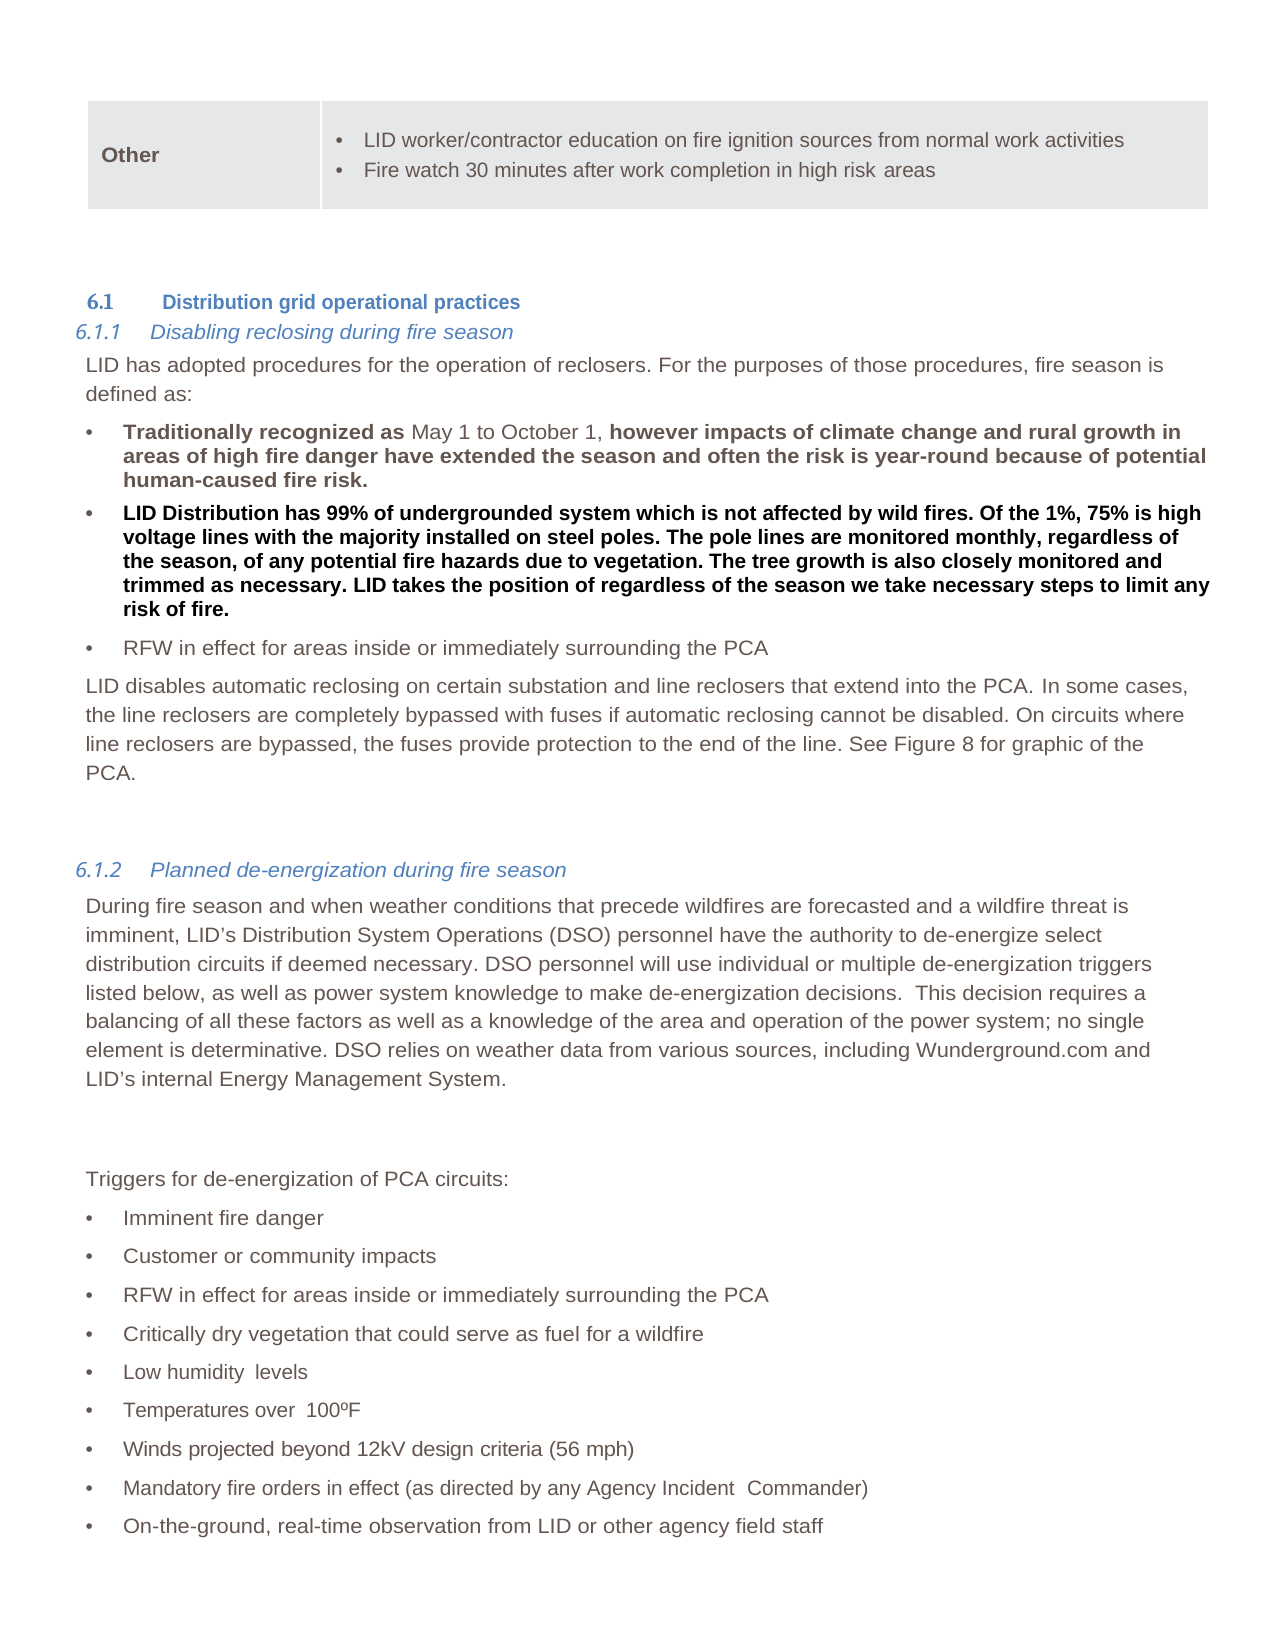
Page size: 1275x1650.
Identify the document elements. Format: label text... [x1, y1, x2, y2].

list LID Distribution has 99% of undergrounded system which is not affected by wild fires. Of the 1%, 75% is high voltage lines with the majority installed on steel poles. The pole lines are monitored monthly, regardless of the season, of any potential fire hazards due to vegetation. The tree growth is also closely monitored and trimmed as necessary. LID takes the position of regardless of the season we take necessary steps to limit any risk of fire. [85, 501, 1212, 621]
list Low humidity levels [85, 1360, 1212, 1384]
list Imminent fire danger [85, 1206, 1212, 1230]
list RFW in effect for areas inside or immediately surrounding the PCA [85, 635, 1152, 659]
list Winds projected beyond 12kV design criteria (56 mph) [85, 1437, 1212, 1461]
table_cell LID worker/contractor education on fire ignition sources from normal work activities Fire watch 30 minutes after work completion in high risk areas [322, 101, 1208, 209]
subtitle Planned de-energization during fire season [75, 856, 1212, 884]
list Temperatures over 100ºF [85, 1398, 1212, 1422]
text LID disables automatic reclosing on certain substation and line reclosers that extend into the PCA. In some cases, the line reclosers are completely bypassed with fuses if automatic reclosing cannot be disabled. On circuits where line reclosers are bypassed, the fuses provide protection to the end of the line. See Figure 8 for graphic of the PCA. [85, 674, 1194, 784]
table_cell Other [88, 101, 320, 209]
list Customer or community impacts [85, 1244, 1212, 1268]
list Traditionally recognized as May 1 to October 1, however impacts of climate change and rural growth in areas of high fire danger have extended the season and often the risk is year-round because of potential human-caused fire risk. [85, 420, 1212, 492]
list Mandatory fire orders in effect (as directed by any Agency Incident Commander) [85, 1475, 1174, 1499]
subtitle Distribution grid operational practices [87, 289, 1212, 315]
text Triggers for de-energization of PCA circuits: [85, 1167, 1212, 1191]
subtitle Disabling reclosing during fire season [75, 317, 1212, 346]
list RFW in effect for areas inside or immediately surrounding the PCA [85, 1283, 1125, 1307]
list On-the-ground, real-time observation from LID or other agency field staff [85, 1514, 1197, 1538]
text LID has adopted procedures for the operation of reclosers. For the purposes of those procedures, fire season is defined as: [85, 352, 1188, 405]
list Critically dry vegetation that could serve as fuel for a wildfire [85, 1321, 1200, 1345]
text During fire season and when weather conditions that precede wildfires are forecasted and a wildfire threat is imminent, LID’s Distribution System Operations (DSO) personnel have the authority to de-energize select distribution circuits if deemed necessary. DSO personnel will use individual or multiple de-energization triggers listed below, as well as power system knowledge to make de-energization decisions. This decision requires a balancing of all these factors as well as a knowledge of the area and operation of the power system; no single element is determinative. DSO relies on weather data from various sources, including Wunderground.com and LID’s internal Energy Management System. [85, 893, 1194, 1091]
